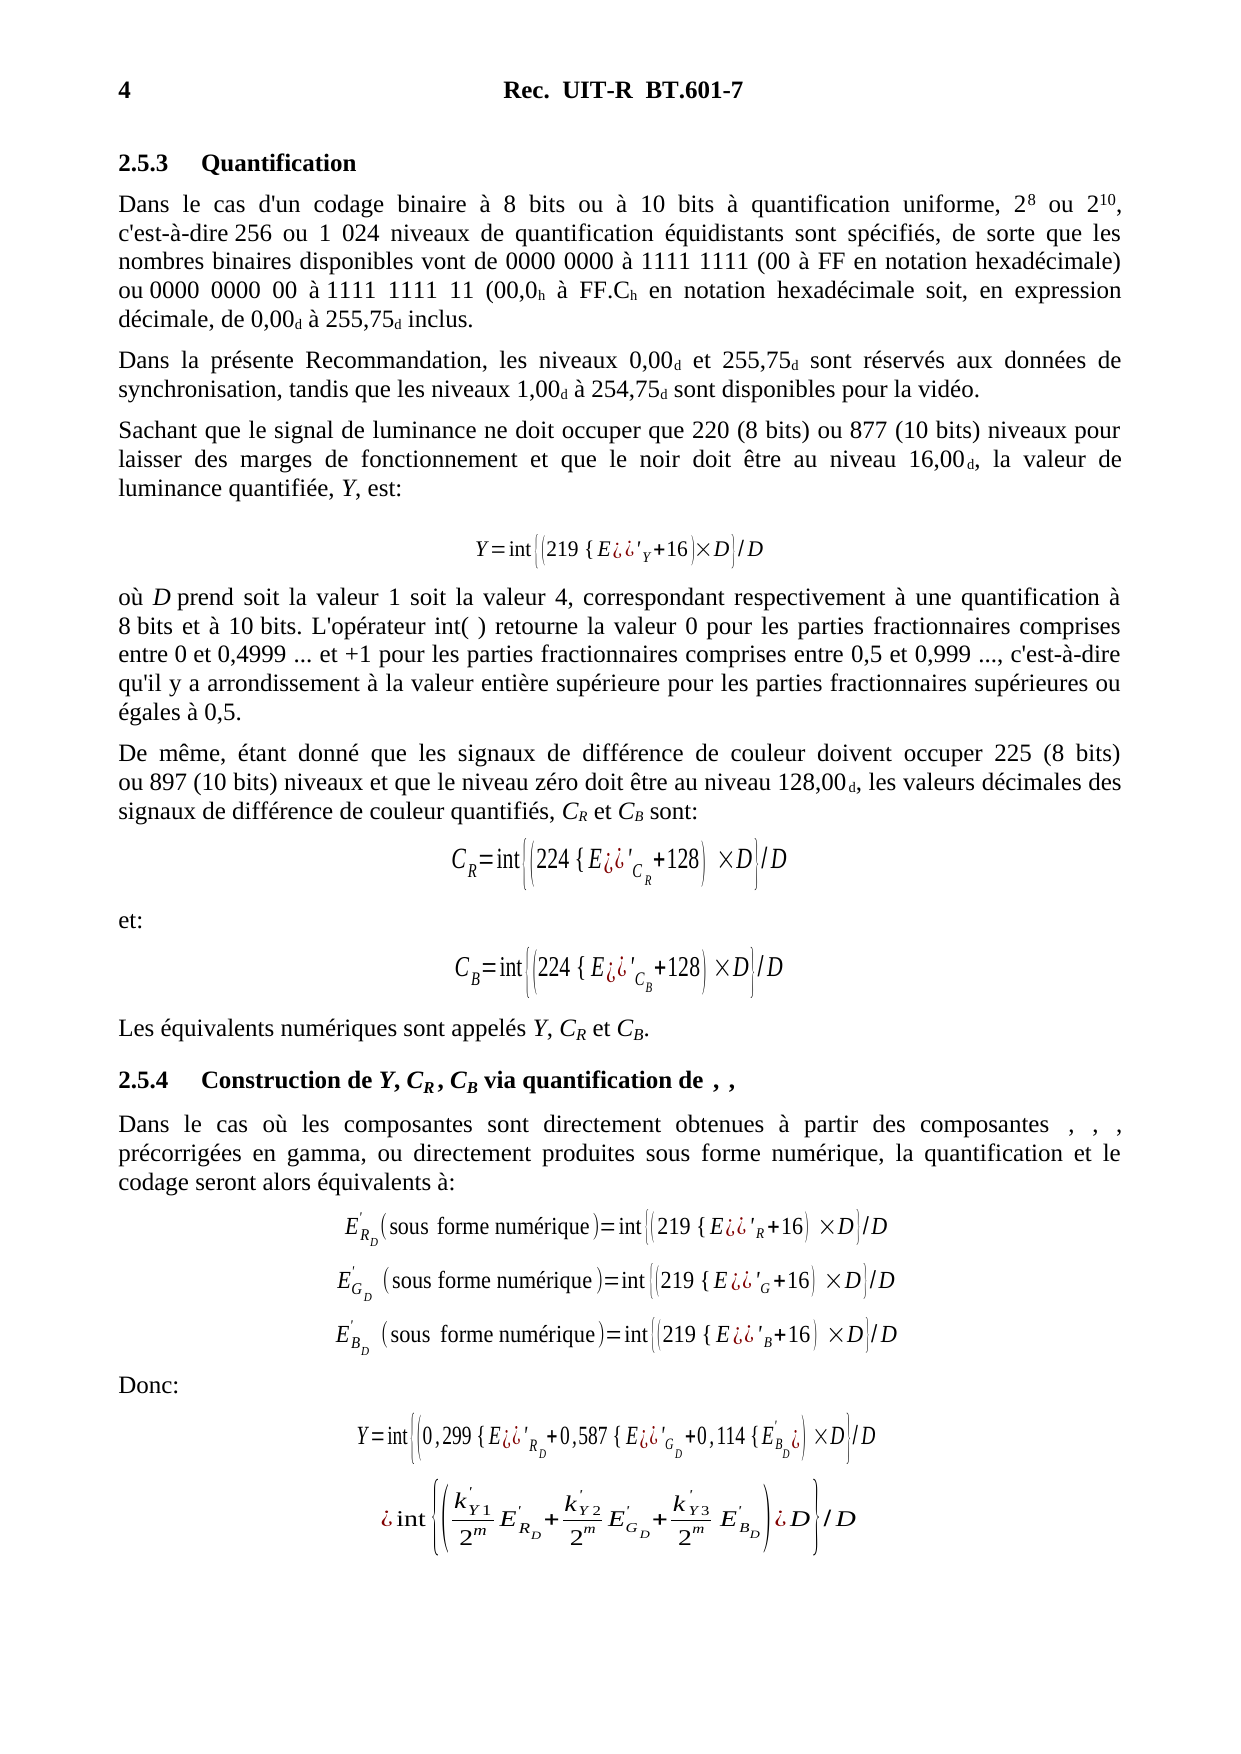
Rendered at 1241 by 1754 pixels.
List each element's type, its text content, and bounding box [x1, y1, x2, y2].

text Dans la présente Recommandation, les niveaux 0,00d et 255,75d sont réservés aux données de synchronisation, tandis que les niveaux 1,00d à 254,75d sont disponibles pour la vidéo. [118, 345, 1122, 403]
text Les équivalents numériques sont appelés Y, CR et CB. [118, 1013, 1122, 1044]
text De même, étant donné que les signaux de différence de couleur doivent occuper 225 (8 bits) ou 897 (10 bits) niveaux et que le niveau zéro doit être au niveau 128,00d, les valeurs décimales des signaux de différence de couleur quantifiés, CR et CB sont: [118, 738, 1122, 824]
subtitle 2.5.4 Construction de Y, CR , CB via quantification de , , [118, 1065, 1122, 1097]
text Dans le cas d'un codage binaire à 8 bits ou à 10 bits à quantification uniforme, 28 ou 210, c'est-à-dire 256 ou 1 024 niveaux de quantification équidistants sont spécifiés, de sorte que les nombres binaires disponibles vont de 0000 0000 à 1111 1111 (00 à FF en notation hexadécimale) ou 0000 0000 00 à 1111 1111 11 (00,0h à FF.Ch en notation hexadécimale soit, en expression décimale, de 0,00d à 255,75d inclus. [118, 189, 1122, 333]
subtitle 2.5.3 Quantification [118, 148, 1122, 176]
text et: [118, 905, 1122, 933]
text Sachant que le signal de luminance ne doit occuper que 220 (8 bits) ou 877 (10 bits) niveaux pour laisser des marges de fonctionnement et que le noir doit être au niveau 16,00d, la valeur de luminance quantifiée, Y, est: [118, 415, 1122, 501]
text Dans le cas où les composantes sont directement obtenues à partir des composantes , , , précorrigées en gamma, ou directement produites sous forme numérique, la quantification et le codage seront alors équivalents à: [118, 1109, 1122, 1196]
text où D prend soit la valeur 1 soit la valeur 4, correspondant respectivement à une quantification à 8 bits et à 10 bits. L'opérateur int( ) retourne la valeur 0 pour les parties fractionnaires comprises entre 0 et 0,4999 ... et +1 pour les parties fractionnaires comprises entre 0,5 et 0,999 ..., c'est-à-dire qu'il y a arrondissement à la valeur entière supérieure pour les parties fractionnaires supérieures ou égales à 0,5. [118, 582, 1122, 726]
text Donc: [118, 1371, 1122, 1399]
